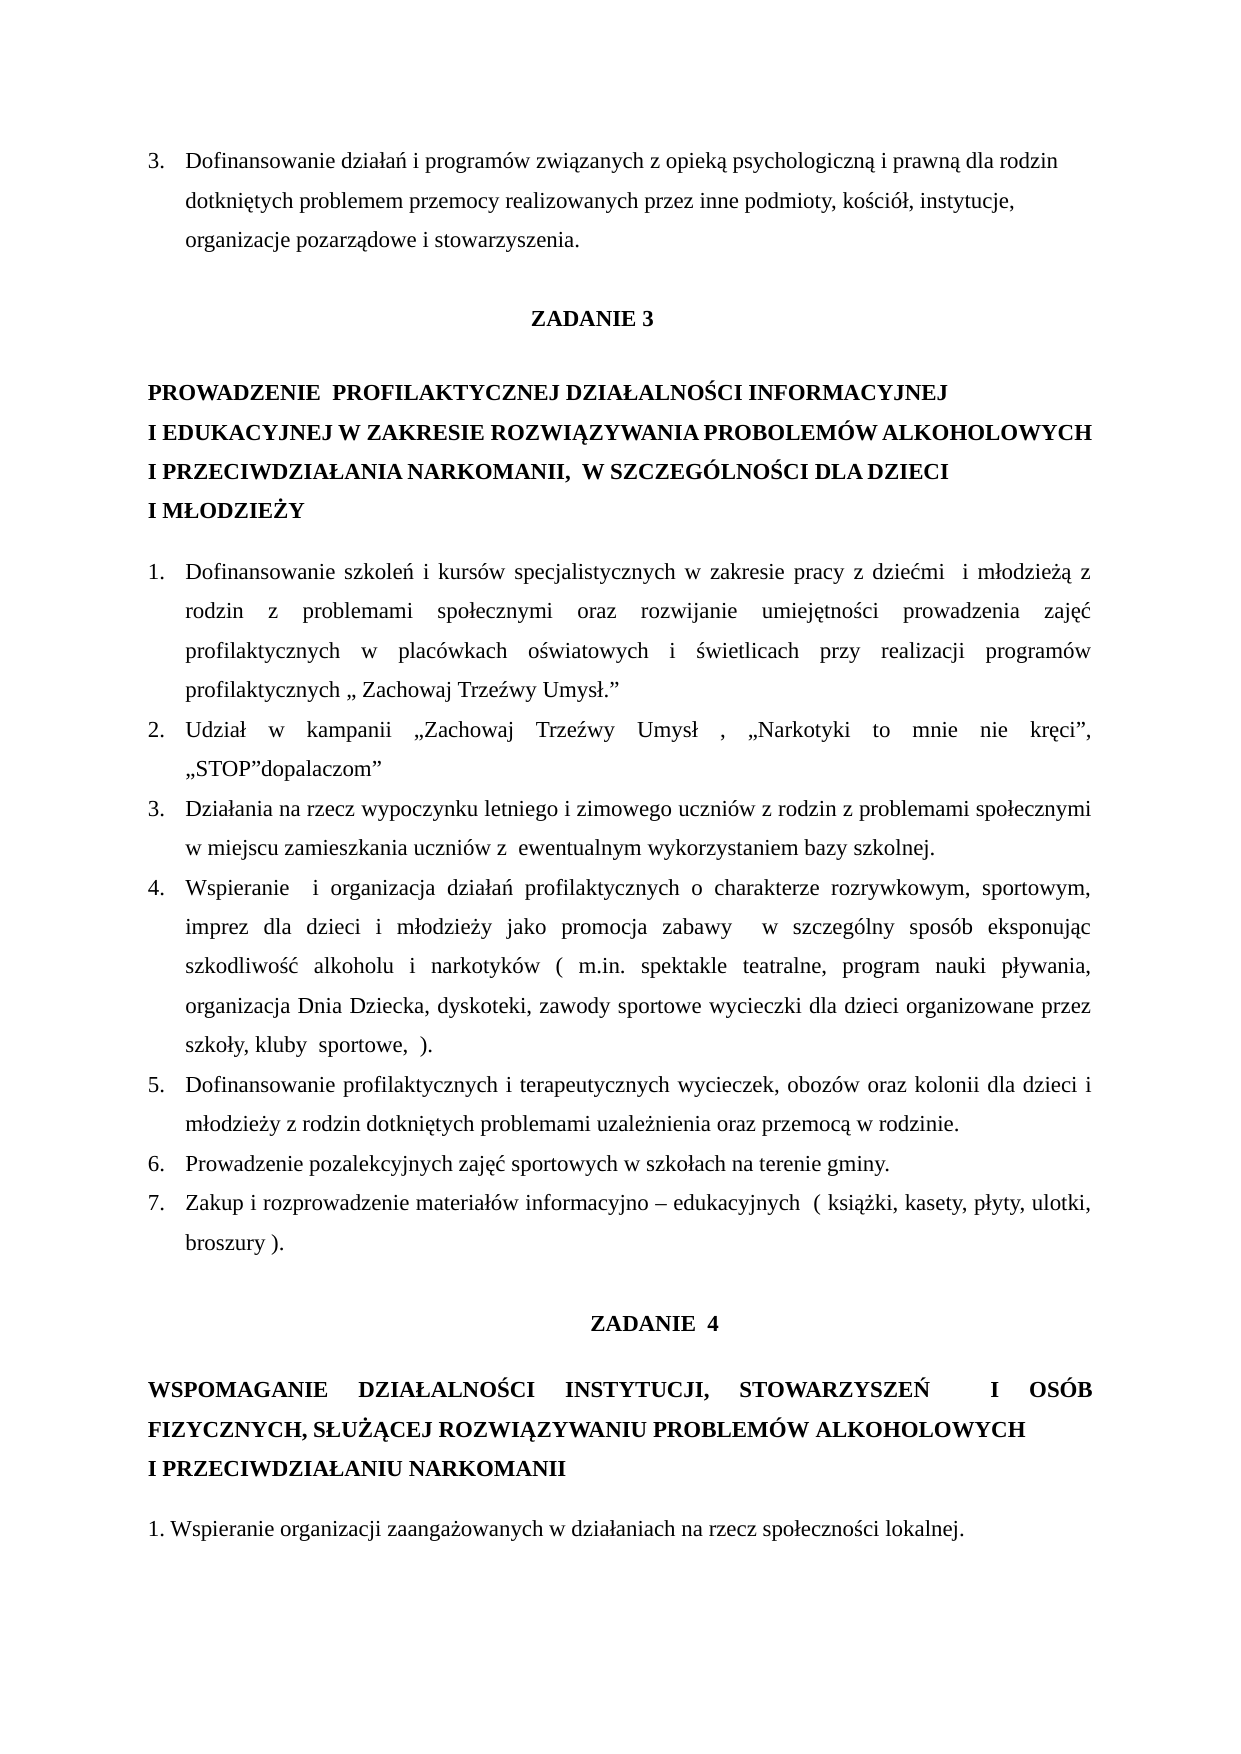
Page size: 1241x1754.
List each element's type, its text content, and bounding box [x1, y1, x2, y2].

list Dofinansowanie działań i programów związanych z opieką psychologiczną i prawną dla rodzin dotkniętych problemem przemocy realizowanych przez inne podmioty, kościół, instytucje, organizacje pozarządowe i stowarzyszenia. [148, 148, 1093, 253]
list Dofinansowanie szkoleń i kursów specjalistycznych w zakresie pracy z dziećmi i młodzieżą z rodzin z problemami społecznymi oraz rozwijanie umiejętności prowadzenia zajęć profilaktycznych w placówkach oświatowych i świetlicach przy realizacji programów profilaktycznych „ Zachowaj Trzeźwy Umysł.” [148, 558, 1093, 703]
text ZADANIE 3 [148, 306, 1093, 332]
text I PRZECIWDZIAŁANIU NARKOMANII [148, 1455, 1093, 1482]
text ZADANIE 4 [516, 1310, 1093, 1337]
list Prowadzenie pozalekcyjnych zajęć sportowych w szkołach na terenie gminy. [148, 1150, 1093, 1176]
list Udział w kampanii „Zachowaj Trzeźwy Umysł , „Narkotyki to mnie nie kręci”, „STOP”dopalaczom” [148, 716, 1093, 782]
text I EDUKACYJNEJ W ZAKRESIE ROZWIĄZYWANIA PROBOLEMÓW ALKOHOLOWYCH I PRZECIWDZIAŁANIA NARKOMANII, W SZCZEGÓLNOŚCI DLA DZIECI [148, 418, 1093, 484]
text WSPOMAGANIE DZIAŁALNOŚCI INSTYTUCJI, STOWARZYSZEŃ I OSÓB FIZYCZNYCH, SŁUŻĄCEJ ROZWIĄZYWANIU PROBLEMÓW ALKOHOLOWYCH [148, 1376, 1093, 1442]
list Dofinansowanie profilaktycznych i terapeutycznych wycieczek, obozów oraz kolonii dla dzieci i młodzieży z rodzin dotkniętych problemami uzależnienia oraz przemocą w rodzinie. [148, 1071, 1093, 1137]
list Zakup i rozprowadzenie materiałów informacyjno – edukacyjnych ( książki, kasety, płyty, ulotki, broszury ). [148, 1189, 1093, 1255]
text 1. Wspieranie organizacji zaangażowanych w działaniach na rzecz społeczności lokalnej. [148, 1516, 1093, 1542]
list Wspieranie i organizacja działań profilaktycznych o charakterze rozrywkowym, sportowym, imprez dla dzieci i młodzieży jako promocja zabawy w szczególny sposób eksponując szkodliwość alkoholu i narkotyków ( m.in. spektakle teatralne, program nauki pływania, organizacja Dnia Dziecka, dyskoteki, zawody sportowe wycieczki dla dzieci organizowane przez szkoły, kluby sportowe, ). [148, 874, 1093, 1058]
text PROWADZENIE PROFILAKTYCZNEJ DZIAŁALNOŚCI INFORMACYJNEJ [148, 379, 1093, 405]
list Działania na rzecz wypoczynku letniego i zimowego uczniów z rodzin z problemami społecznymi w miejscu zamieszkania uczniów z ewentualnym wykorzystaniem bazy szkolnej. [148, 795, 1093, 861]
text I MŁODZIEŻY [148, 497, 1093, 524]
